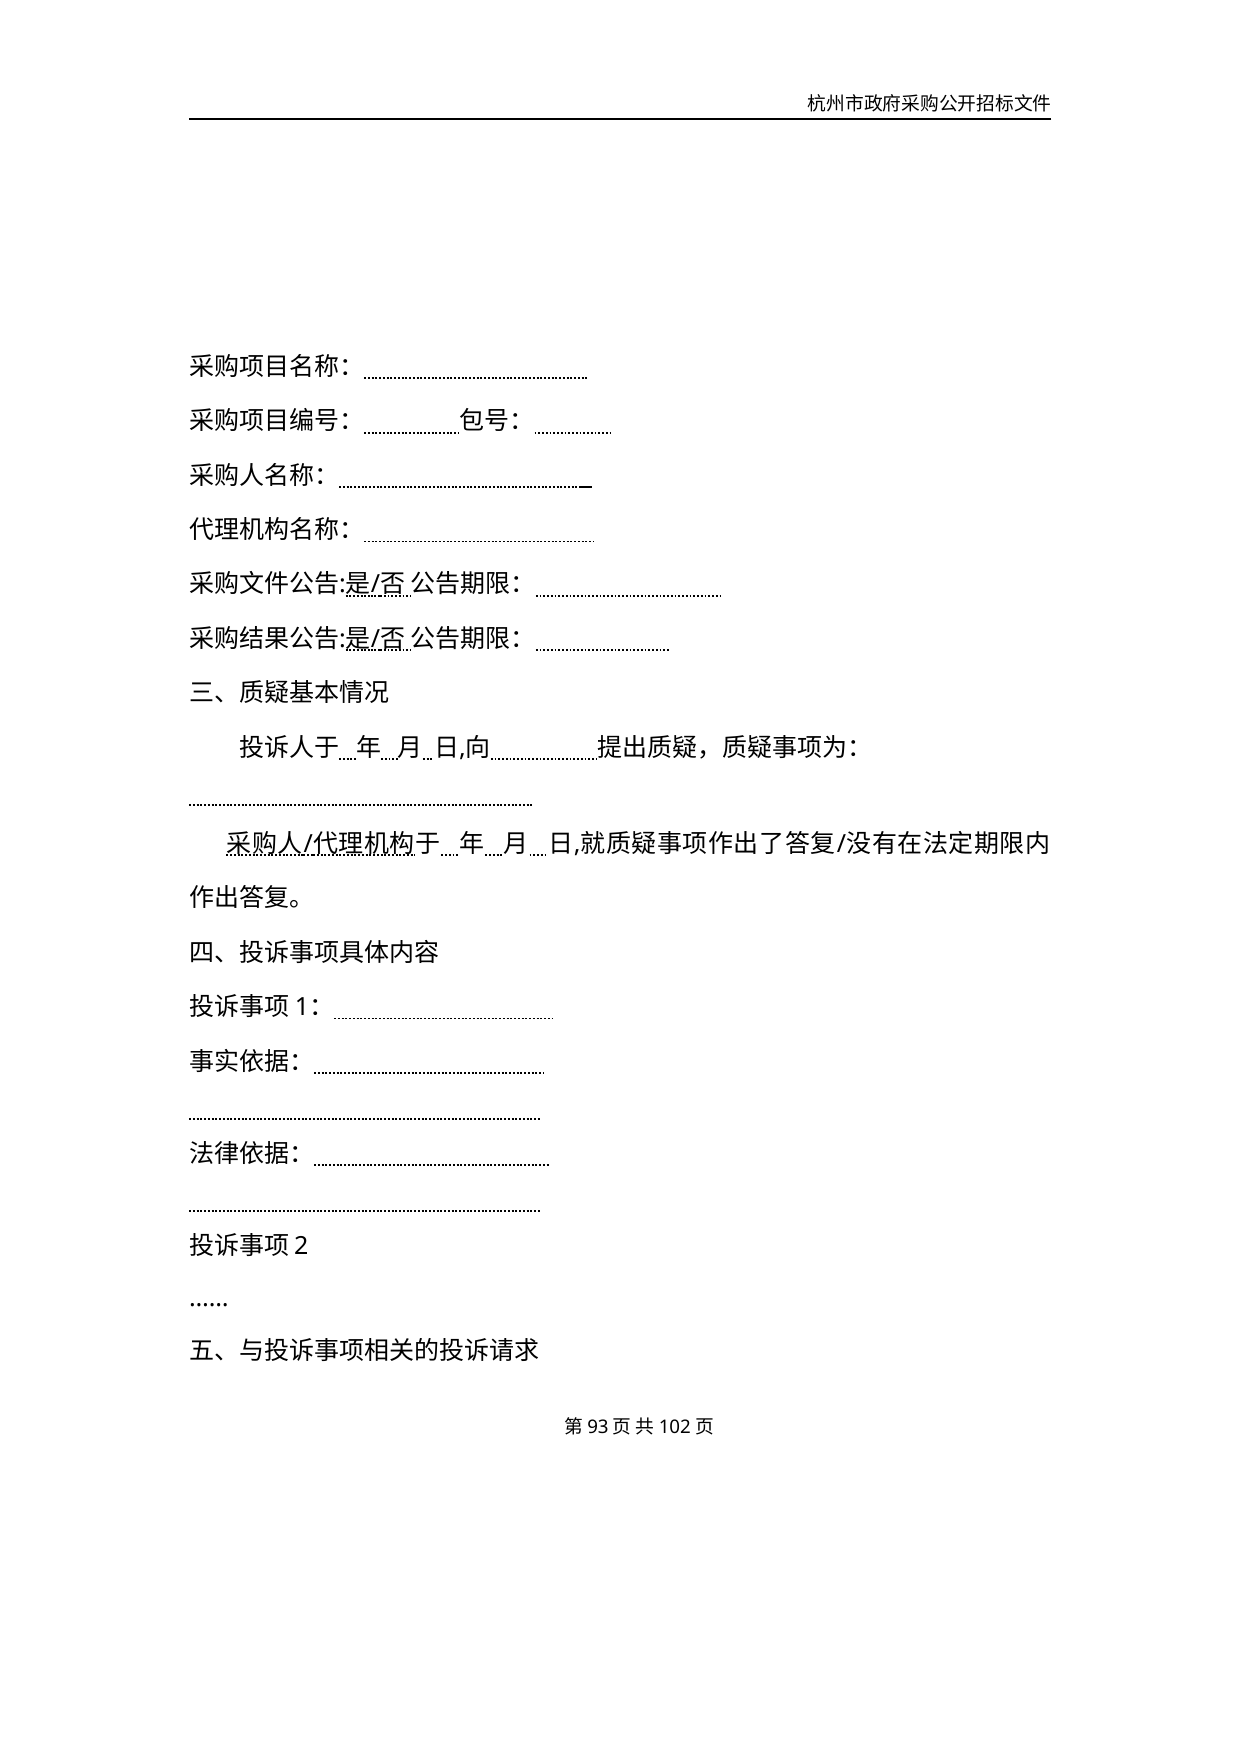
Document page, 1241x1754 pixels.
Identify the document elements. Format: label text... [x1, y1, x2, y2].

text 投诉事项2 [189, 1225, 1051, 1262]
text 采购人名称： [189, 455, 1051, 491]
text 采购项目名称： [189, 346, 1051, 383]
text 采购人/代理机构于 年 月 日,就质疑事项作出了答复/没有在法定期限内作出答复。 [189, 823, 1051, 914]
text 投诉人于 年 月 日,向 提出质疑，质疑事项为： [189, 727, 1051, 763]
text 四、投诉事项具体内容 [189, 932, 1051, 968]
text 投诉事项 1： [189, 987, 1051, 1023]
text 采购文件公告:是/否 公告期限： [189, 564, 1051, 600]
text 法律依据： [189, 1133, 1051, 1169]
text 三、质疑基本情况 [189, 673, 1051, 709]
text 五、与投诉事项相关的投诉请求 [189, 1331, 1051, 1367]
text 采购项目编号： 包号： [189, 401, 1051, 437]
text 事实依据： [189, 1041, 1051, 1077]
text …… [189, 1280, 1051, 1314]
text 采购结果公告:是/否 公告期限： [189, 618, 1051, 654]
text 代理机构名称： [189, 509, 1051, 546]
